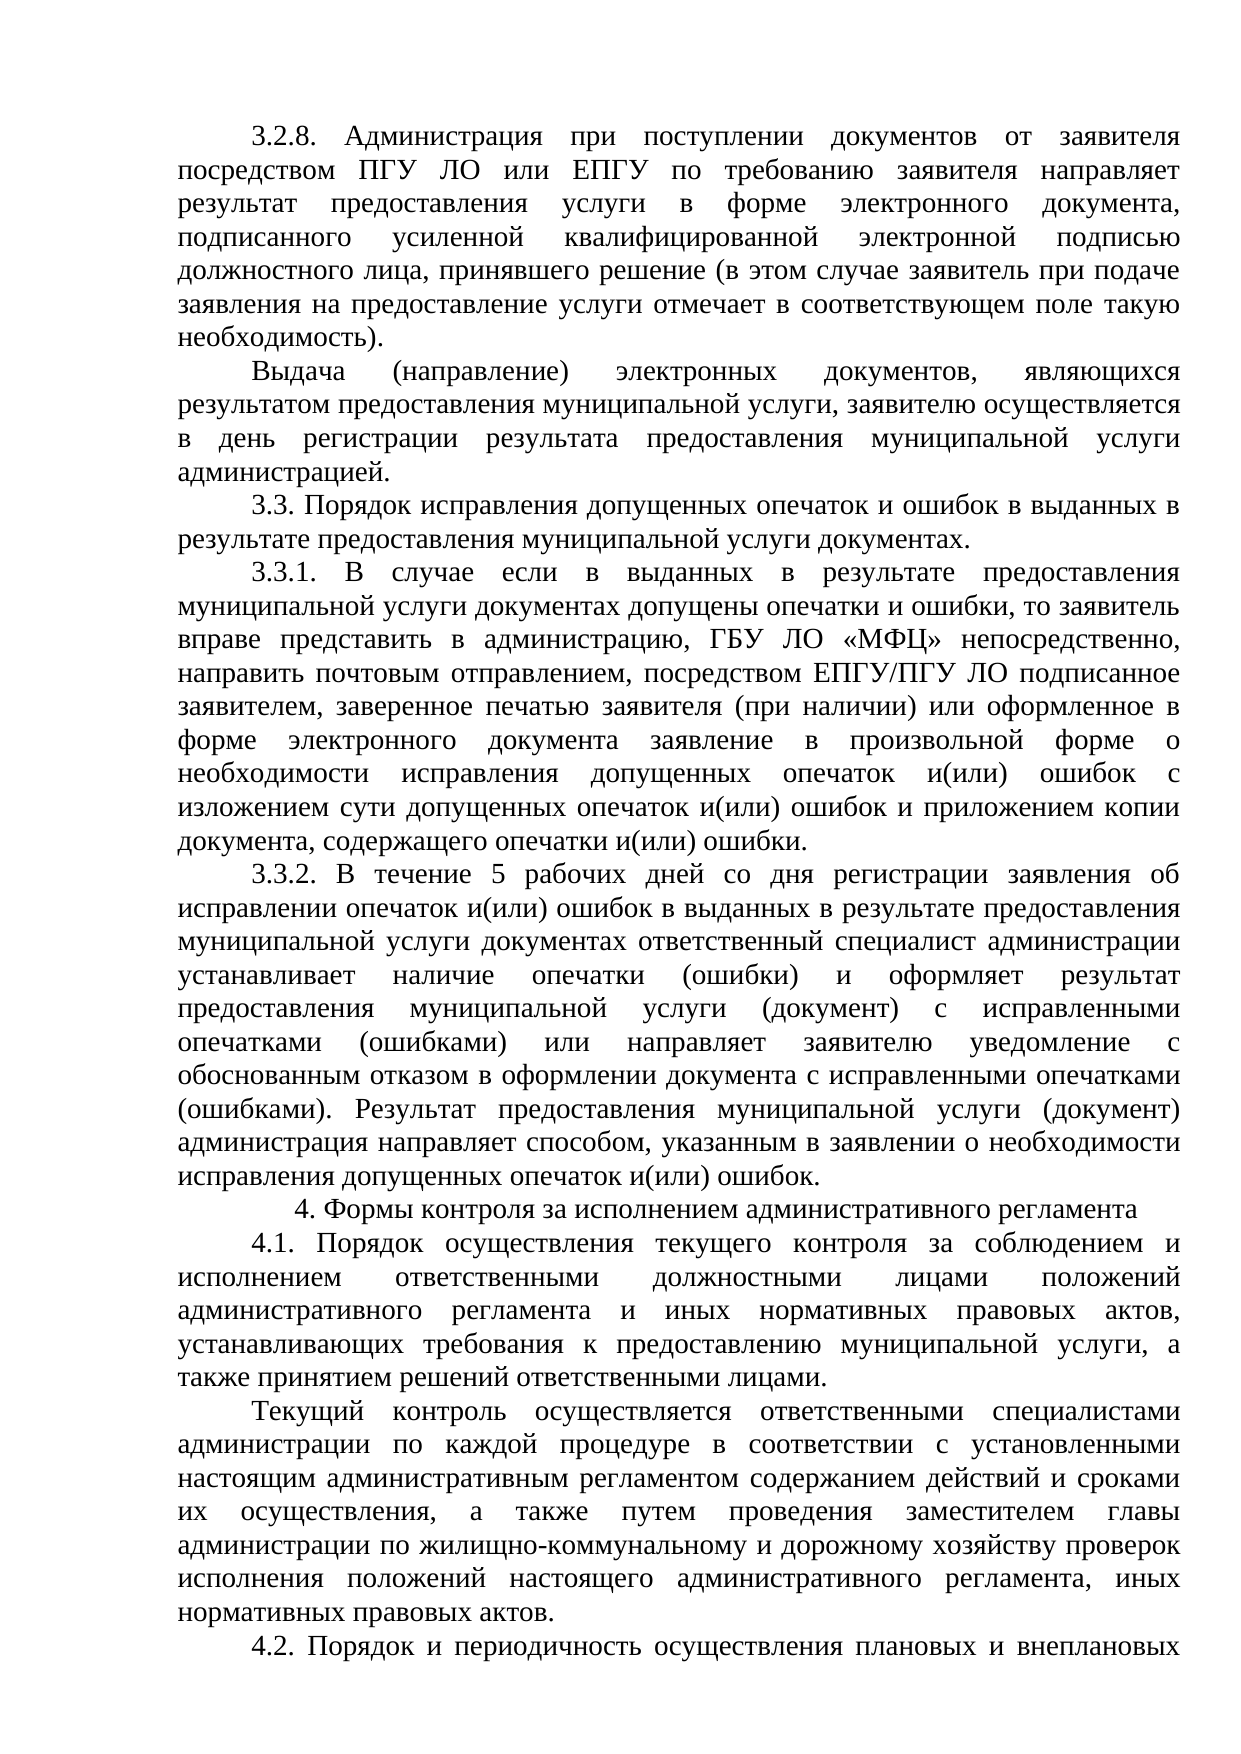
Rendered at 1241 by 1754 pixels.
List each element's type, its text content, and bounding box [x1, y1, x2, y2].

text 3.3.1. В случае если в выданных в результате предоставления муниципальной услуги документах допущены опечатки и ошибки, то заявитель вправе представить в администрацию, ГБУ ЛО «МФЦ» непосредственно, направить почтовым отправлением, посредством ЕПГУ/ПГУ ЛО подписанное заявителем, заверенное печатью заявителя (при наличии) или оформленное в форме электронного документа заявление в произвольной форме о необходимости исправления допущенных опечаток и(или) ошибок с изложением сути допущенных опечаток и(или) ошибок и приложением копии документа, содержащего опечатки и(или) ошибки. [177, 554, 1181, 856]
text 3.3. Порядок исправления допущенных опечаток и ошибок в выданных в результате предоставления муниципальной услуги документах. [177, 487, 1181, 554]
text 3.2.8. Администрация при поступлении документов от заявителя посредством ПГУ ЛО или ЕПГУ по требованию заявителя направляет результат предоставления услуги в форме электронного документа, подписанного усиленной квалифицированной электронной подписью должностного лица, принявшего решение (в этом случае заявитель при подаче заявления на предоставление услуги отмечает в соответствующем поле такую необходимость). [177, 118, 1181, 353]
text 3.3.2. В течение 5 рабочих дней со дня регистрации заявления об исправлении опечаток и(или) ошибок в выданных в результате предоставления муниципальной услуги документах ответственный специалист администрации устанавливает наличие опечатки (ошибки) и оформляет результат предоставления муниципальной услуги (документ) с исправленными опечатками (ошибками) или направляет заявителю уведомление с обоснованным отказом в оформлении документа с исправленными опечатками (ошибками). Результат предоставления муниципальной услуги (документ) администрация направляет способом, указанным в заявлении о необходимости исправления допущенных опечаток и(или) ошибок. [177, 856, 1181, 1192]
text Текущий контроль осуществляется ответственными специалистами администрации по каждой процедуре в соответствии с установленными настоящим административным регламентом содержанием действий и сроками их осуществления, а также путем проведения заместителем главы администрации по жилищно-коммунальному и дорожному хозяйству проверок исполнения положений настоящего административного регламента, иных нормативных правовых актов. [177, 1393, 1181, 1628]
text Выдача (направление) электронных документов, являющихся результатом предоставления муниципальной услуги, заявителю осуществляется в день регистрации результата предоставления муниципальной услуги администрацией. [177, 353, 1181, 487]
text 4.1. Порядок осуществления текущего контроля за соблюдением и исполнением ответственными должностными лицами положений административного регламента и иных нормативных правовых актов, устанавливающих требования к предоставлению муниципальной услуги, а также принятием решений ответственными лицами. [177, 1225, 1181, 1393]
text 4. Формы контроля за исполнением административного регламента [177, 1192, 1181, 1225]
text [177, 1628, 1181, 1661]
